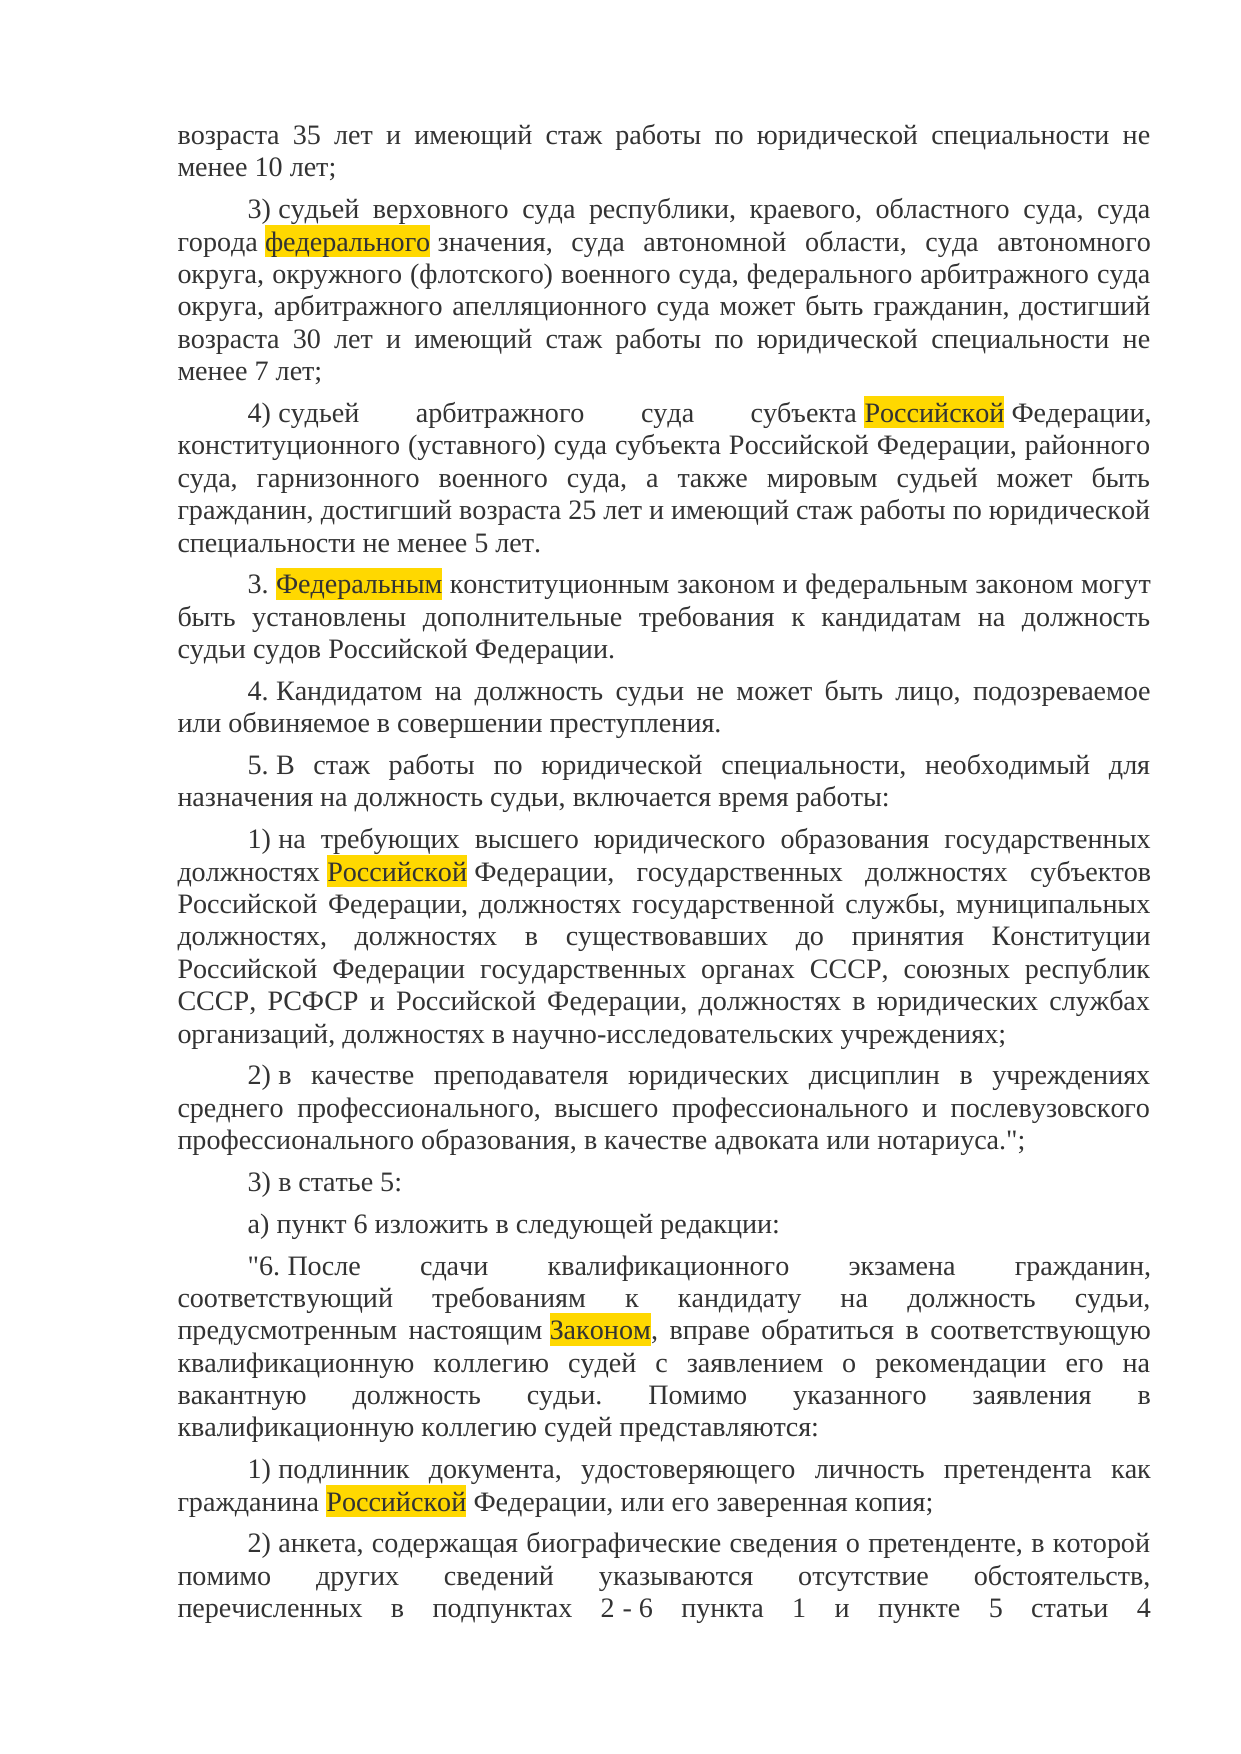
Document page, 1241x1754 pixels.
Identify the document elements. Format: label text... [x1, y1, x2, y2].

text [177, 1526, 1152, 1624]
text 1) подлинник документа, удостоверяющего личность претендента как гражданина Российской Федерации, или его заверенная копия; [177, 1452, 1152, 1517]
text 3. Федеральным конституционным законом и федеральным законом могут быть установлены дополнительные требования к кандидатам на должность судьи судов Российской Федерации. [177, 567, 1152, 664]
text 1) на требующих высшего юридического образования государственных должностях Российской Федерации, государственных должностях субъектов Российской Федерации, должностях государственной службы, муниципальных должностях, должностях в существовавших до принятия Конституции Российской Федерации государственных органах СССР, союзных республик СССР, РСФСР и Российской Федерации, должностях в юридических службах организаций, должностях в научно-исследовательских учреждениях; [177, 822, 1152, 1049]
text 4. Кандидатом на должность судьи не может быть лицо, подозреваемое или обвиняемое в совершении преступления. [177, 674, 1152, 739]
text 3) в статье 5: [177, 1165, 1152, 1197]
text 5. В стаж работы по юридической специальности, необходимый для назначения на должность судьи, включается время работы: [177, 748, 1152, 813]
text 2) в качестве преподавателя юридических дисциплин в учреждениях среднего профессионального, высшего профессионального и послевузовского профессионального образования, в качестве адвоката или нотариуса."; [177, 1058, 1152, 1156]
text "6. После сдачи квалификационного экзамена гражданин, соответствующий требованиям к кандидату на должность судьи, предусмотренным настоящим Законом, вправе обратиться в соответствующую квалификационную коллегию судей с заявлением о рекомендации его на вакантную должность судьи. Помимо указанного заявления в квалификационную коллегию судей представляются: [177, 1248, 1152, 1443]
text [177, 118, 1152, 183]
text 4) судьей арбитражного суда субъекта Российской Федерации, конституционного (уставного) суда субъекта Российской Федерации, районного суда, гарнизонного военного суда, а также мировым судьей может быть гражданин, достигший возраста 25 лет и имеющий стаж работы по юридической специальности не менее 5 лет. [177, 396, 1152, 558]
text а) пункт 6 изложить в следующей редакции: [177, 1207, 1152, 1239]
text 3) судьей верховного суда республики, краевого, областного суда, суда города федерального значения, суда автономной области, суда автономного округа, окружного (флотского) военного суда, федерального арбитражного суда округа, арбитражного апелляционного суда может быть гражданин, достигший возраста 30 лет и имеющий стаж работы по юридической специальности не менее 7 лет; [177, 192, 1152, 387]
